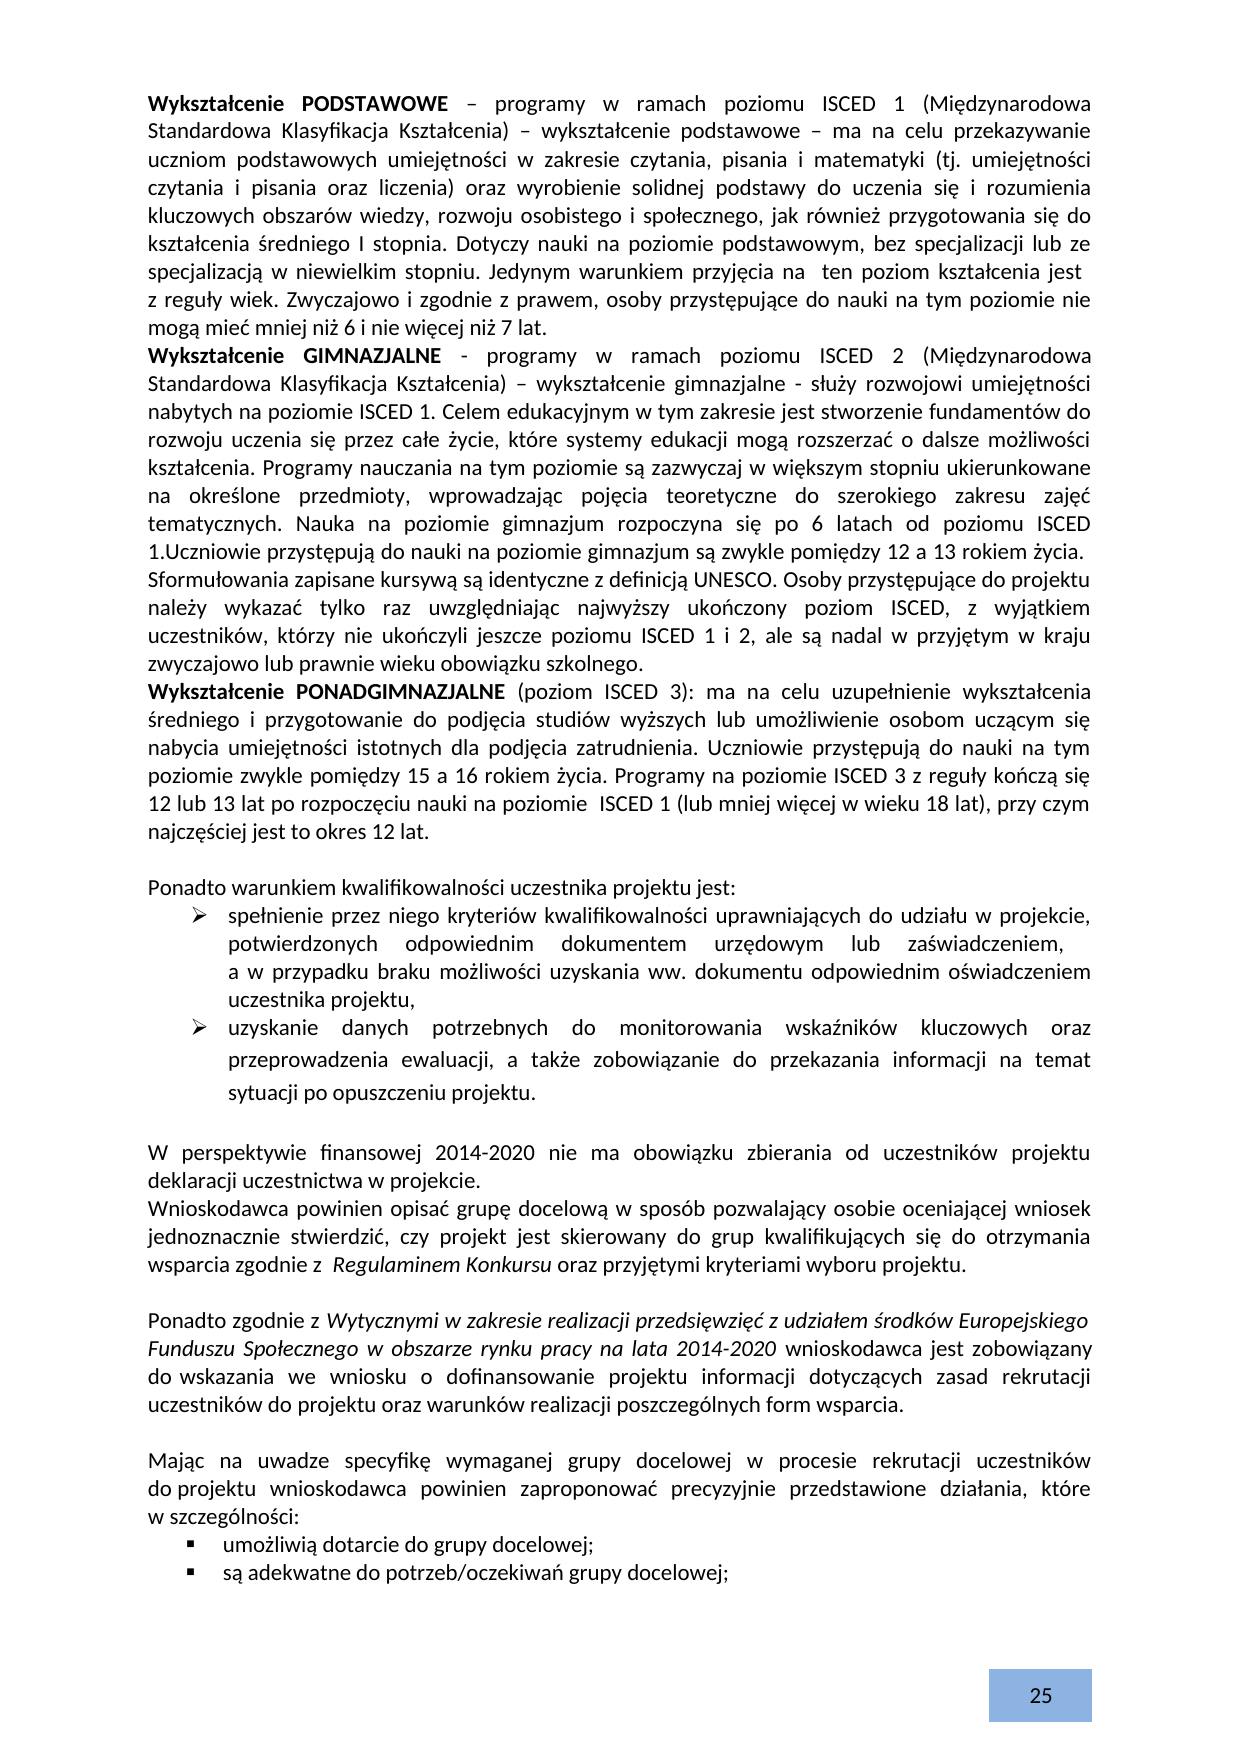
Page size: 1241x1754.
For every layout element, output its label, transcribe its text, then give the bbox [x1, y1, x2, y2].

list umożliwią dotarcie do grupy docelowej; [185, 1530, 1092, 1558]
text W perspektywie finansowej 2014-2020 nie ma obowiązku zbierania od uczestników projektu deklaracji uczestnictwa w projekcie. [148, 1138, 1092, 1194]
text Wnioskodawca powinien opisać grupę docelową w sposób pozwalający osobie oceniającej wniosek jednoznacznie stwierdzić, czy projekt jest skierowany do grup kwalifikujących się do otrzymania wsparcia zgodnie z Regulaminem Konkursu oraz przyjętymi kryteriami wyboru projektu. [148, 1194, 1092, 1278]
text Wykształcenie PODSTAWOWE – programy w ramach poziomu ISCED 1 (Międzynarodowa Standardowa Klasyfikacja Kształcenia) – wykształcenie podstawowe – ma na celu przekazywanie uczniom podstawowych umiejętności w zakresie czytania, pisania i matematyki (tj. umiejętności czytania i pisania oraz liczenia) oraz wyrobienie solidnej podstawy do uczenia się i rozumienia kluczowych obszarów wiedzy, rozwoju osobistego i społecznego, jak również przygotowania się do kształcenia średniego I stopnia. Dotyczy nauki na poziomie podstawowym, bez specjalizacji lub ze specjalizacją w niewielkim stopniu. Jedynym warunkiem przyjęcia na ten poziom kształcenia jest z reguły wiek. Zwyczajowo i zgodnie z prawem, osoby przystępujące do nauki na tym poziomie nie mogą mieć mniej niż 6 i nie więcej niż 7 lat. [148, 89, 1092, 341]
text Ponadto warunkiem kwalifikowalności uczestnika projektu jest: [148, 873, 1092, 901]
text Wykształcenie GIMNAZJALNE - programy w ramach poziomu ISCED 2 (Międzynarodowa Standardowa Klasyfikacja Kształcenia) – wykształcenie gimnazjalne - służy rozwojowi umiejętności nabytych na poziomie ISCED 1. Celem edukacyjnym w tym zakresie jest stworzenie fundamentów do rozwoju uczenia się przez całe życie, które systemy edukacji mogą rozszerzać o dalsze możliwości kształcenia. Programy nauczania na tym poziomie są zazwyczaj w większym stopniu ukierunkowane na określone przedmioty, wprowadzając pojęcia teoretyczne do szerokiego zakresu zajęć tematycznych. Nauka na poziomie gimnazjum rozpoczyna się po 6 latach od poziomu ISCED 1.Uczniowie przystępują do nauki na poziomie gimnazjum są zwykle pomiędzy 12 a 13 rokiem życia. Sformułowania zapisane kursywą są identyczne z definicją UNESCO. Osoby przystępujące do projektu należy wykazać tylko raz uwzględniając najwyższy ukończony poziom ISCED, z wyjątkiem uczestników, którzy nie ukończyli jeszcze poziomu ISCED 1 i 2, ale są nadal w przyjętym w kraju zwyczajowo lub prawnie wieku obowiązku szkolnego. [148, 341, 1092, 677]
list są adekwatne do potrzeb/oczekiwań grupy docelowej; [185, 1558, 1092, 1586]
text Mając na uwadze specyfikę wymaganej grupy docelowej w procesie rekrutacji uczestników do projektu wnioskodawca powinien zaproponować precyzyjnie przedstawione działania, które w szczególności: [148, 1446, 1092, 1530]
list uzyskanie danych potrzebnych do monitorowania wskaźników kluczowych oraz przeprowadzenia ewaluacji, a także zobowiązanie do przekazania informacji na temat sytuacji po opuszczeniu projektu. [190, 1013, 1092, 1106]
list spełnienie przez niego kryteriów kwalifikowalności uprawniających do udziału w projekcie, potwierdzonych odpowiednim dokumentem urzędowym lub zaświadczeniem, a w przypadku braku możliwości uzyskania ww. dokumentu odpowiednim oświadczeniem uczestnika projektu, [190, 901, 1092, 1013]
text Ponadto zgodnie z Wytycznymi w zakresie realizacji przedsięwzięć z udziałem środków Europejskiego Funduszu Społecznego w obszarze rynku pracy na lata 2014-2020 wnioskodawca jest zobowiązany do wskazania we wniosku o dofinansowanie projektu informacji dotyczących zasad rekrutacji uczestników do projektu oraz warunków realizacji poszczególnych form wsparcia. [148, 1306, 1092, 1418]
text Wykształcenie PONADGIMNAZJALNE (poziom ISCED 3): ma na celu uzupełnienie wykształcenia średniego i przygotowanie do podjęcia studiów wyższych lub umożliwienie osobom uczącym się nabycia umiejętności istotnych dla podjęcia zatrudnienia. Uczniowie przystępują do nauki na tym poziomie zwykle pomiędzy 15 a 16 rokiem życia. Programy na poziomie ISCED 3 z reguły kończą się 12 lub 13 lat po rozpoczęciu nauki na poziomie ISCED 1 (lub mniej więcej w wieku 18 lat), przy czym najczęściej jest to okres 12 lat. [148, 677, 1092, 845]
